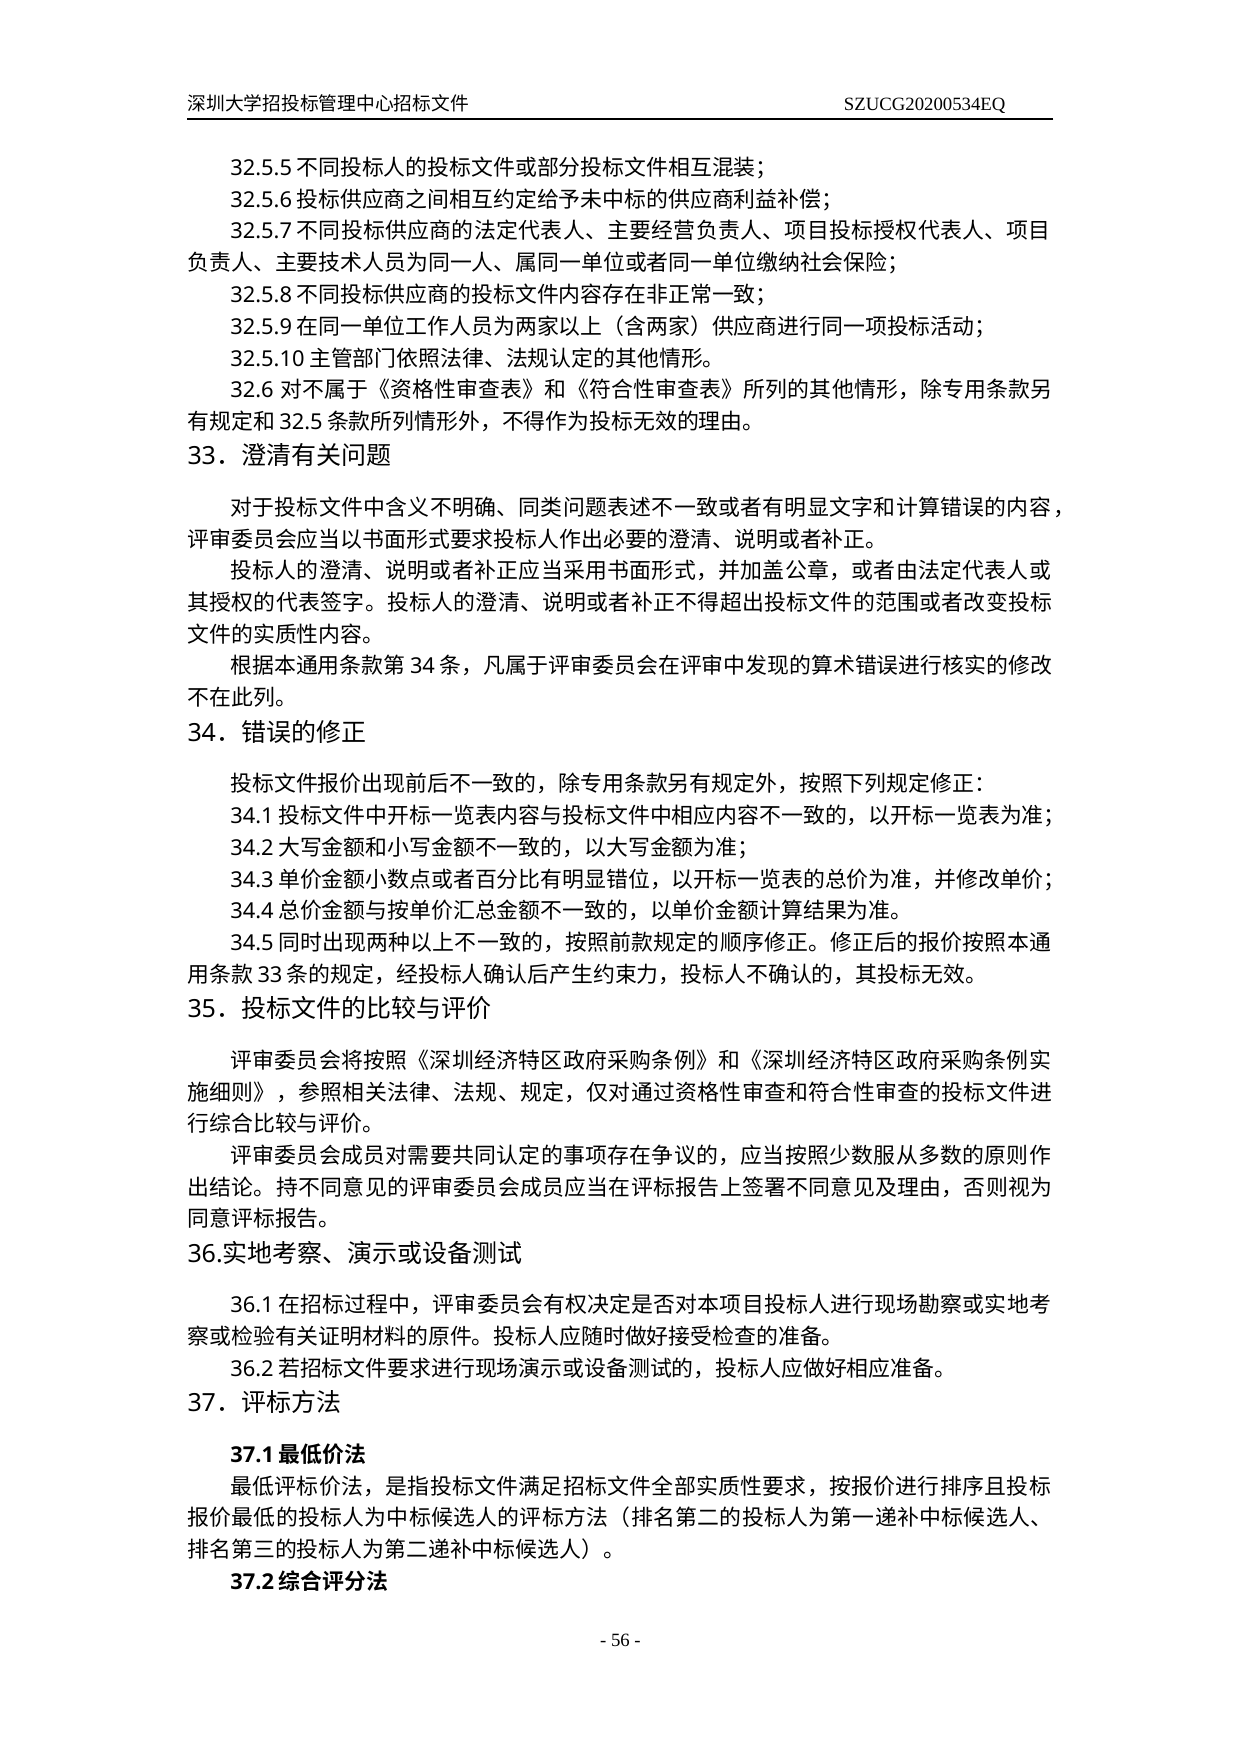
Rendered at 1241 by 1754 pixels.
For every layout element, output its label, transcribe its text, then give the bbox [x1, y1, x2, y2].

text 32.5.9在同一单位工作人员为两家以上（含两家）供应商进行同一项投标活动； [187, 309, 1053, 341]
text 34.5同时出现两种以上不一致的，按照前款规定的顺序修正。修正后的报价按照本通用条款33条的规定，经投标人确认后产生约束力，投标人不确认的，其投标无效。 [187, 925, 1053, 989]
text 32.5.8不同投标供应商的投标文件内容存在非正常一致； [187, 277, 1053, 309]
text 对于投标文件中含义不明确、同类问题表述不一致或者有明显文字和计算错误的内容，评审委员会应当以书面形式要求投标人作出必要的澄清、说明或者补正。 [187, 490, 1053, 553]
text 34.1投标文件中开标一览表内容与投标文件中相应内容不一致的，以开标一览表为准； [187, 798, 1053, 830]
text 37.2综合评分法 [187, 1564, 1053, 1596]
text 32.5.6投标供应商之间相互约定给予未中标的供应商利益补偿； [187, 182, 1053, 213]
text 根据本通用条款第34条，凡属于评审委员会在评审中发现的算术错误进行核实的修改不在此列。 [187, 648, 1053, 712]
text 34.3单价金额小数点或者百分比有明显错位，以开标一览表的总价为准，并修改单价； [187, 862, 1053, 893]
text 32.6 对不属于《资格性审查表》和《符合性审查表》所列的其他情形，除专用条款另有规定和32.5条款所列情形外，不得作为投标无效的理由。 [187, 372, 1053, 436]
text 37．评标方法 [187, 1383, 1053, 1419]
text 投标人的澄清、说明或者补正应当采用书面形式，并加盖公章，或者由法定代表人或其授权的代表签字。投标人的澄清、说明或者补正不得超出投标文件的范围或者改变投标文件的实质性内容。 [187, 553, 1053, 648]
text 36.1在招标过程中，评审委员会有权决定是否对本项目投标人进行现场勘察或实地考察或检验有关证明材料的原件。投标人应随时做好接受检查的准备。 [187, 1287, 1053, 1351]
text 34．错误的修正 [187, 712, 1053, 748]
text 36.2若招标文件要求进行现场演示或设备测试的，投标人应做好相应准备。 [187, 1351, 1053, 1383]
text 36.实地考察、演示或设备测试 [187, 1233, 1053, 1269]
text 最低评标价法，是指投标文件满足招标文件全部实质性要求，按报价进行排序且投标报价最低的投标人为中标候选人的评标方法（排名第二的投标人为第一递补中标候选人、排名第三的投标人为第二递补中标候选人）。 [187, 1469, 1053, 1564]
text 35．投标文件的比较与评价 [187, 989, 1053, 1025]
text 投标文件报价出现前后不一致的，除专用条款另有规定外，按照下列规定修正： [187, 766, 1053, 798]
text 评审委员会将按照《深圳经济特区政府采购条例》和《深圳经济特区政府采购条例实施细则》，参照相关法律、法规、规定，仅对通过资格性审查和符合性审查的投标文件进行综合比较与评价。 [187, 1043, 1053, 1138]
text 33．澄清有关问题 [187, 436, 1053, 472]
text 37.1最低价法 [187, 1437, 1053, 1469]
text 34.4总价金额与按单价汇总金额不一致的，以单价金额计算结果为准。 [187, 893, 1053, 925]
text 34.2大写金额和小写金额不一致的，以大写金额为准； [187, 830, 1053, 862]
text 32.5.7不同投标供应商的法定代表人、主要经营负责人、项目投标授权代表人、项目负责人、主要技术人员为同一人、属同一单位或者同一单位缴纳社会保险； [187, 213, 1053, 277]
text 评审委员会成员对需要共同认定的事项存在争议的，应当按照少数服从多数的原则作出结论。持不同意见的评审委员会成员应当在评标报告上签署不同意见及理由，否则视为同意评标报告。 [187, 1138, 1053, 1233]
text 32.5.5不同投标人的投标文件或部分投标文件相互混装； [187, 150, 1053, 182]
text 32.5.10主管部门依照法律、法规认定的其他情形。 [187, 341, 1053, 372]
